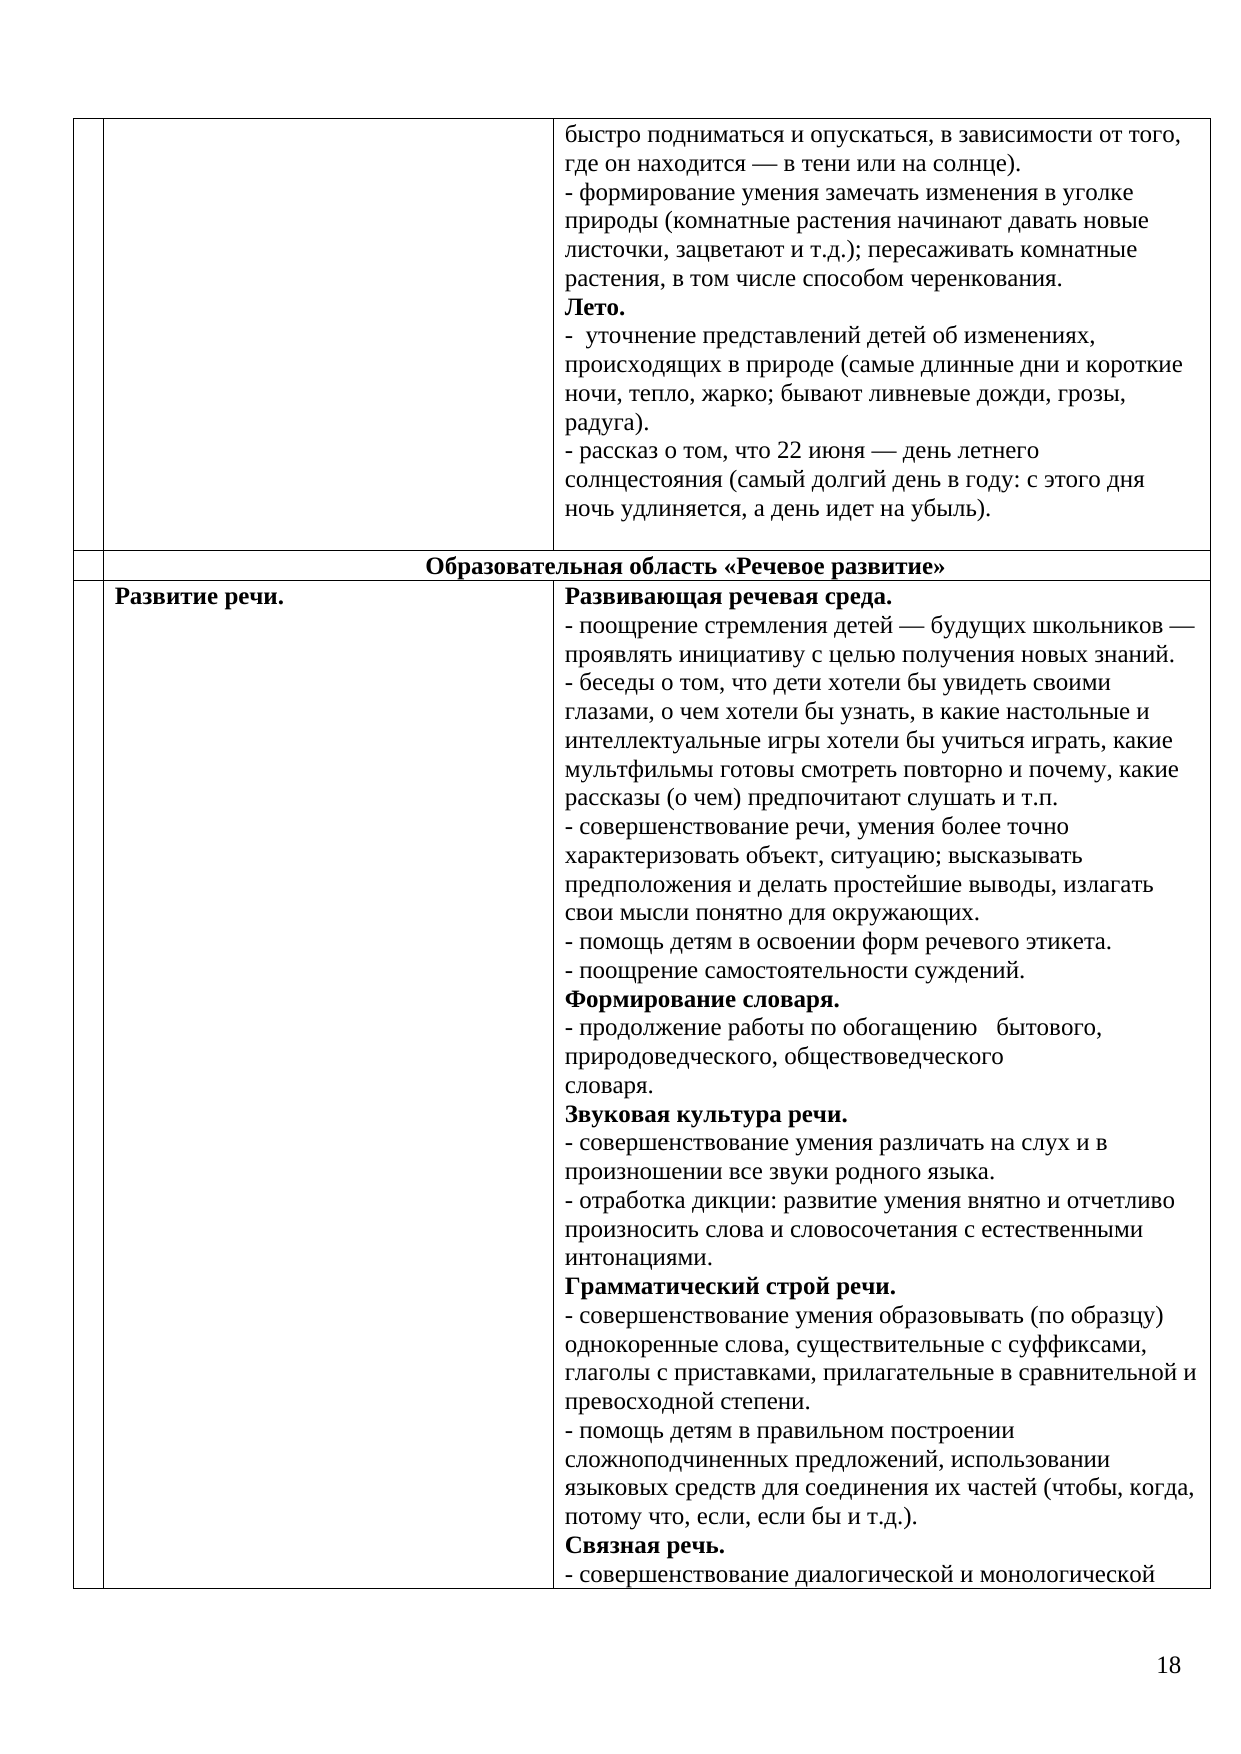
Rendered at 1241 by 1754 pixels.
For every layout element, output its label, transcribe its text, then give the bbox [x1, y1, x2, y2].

table_cell [74, 119, 103, 550]
table_cell [74, 551, 103, 580]
table_cell [74, 581, 103, 1587]
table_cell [554, 119, 1210, 550]
table_cell Образовательная область «Речевое развитие» [104, 551, 1210, 580]
table_cell Развитие речи. [104, 581, 553, 1587]
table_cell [104, 119, 553, 550]
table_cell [554, 581, 1210, 1587]
